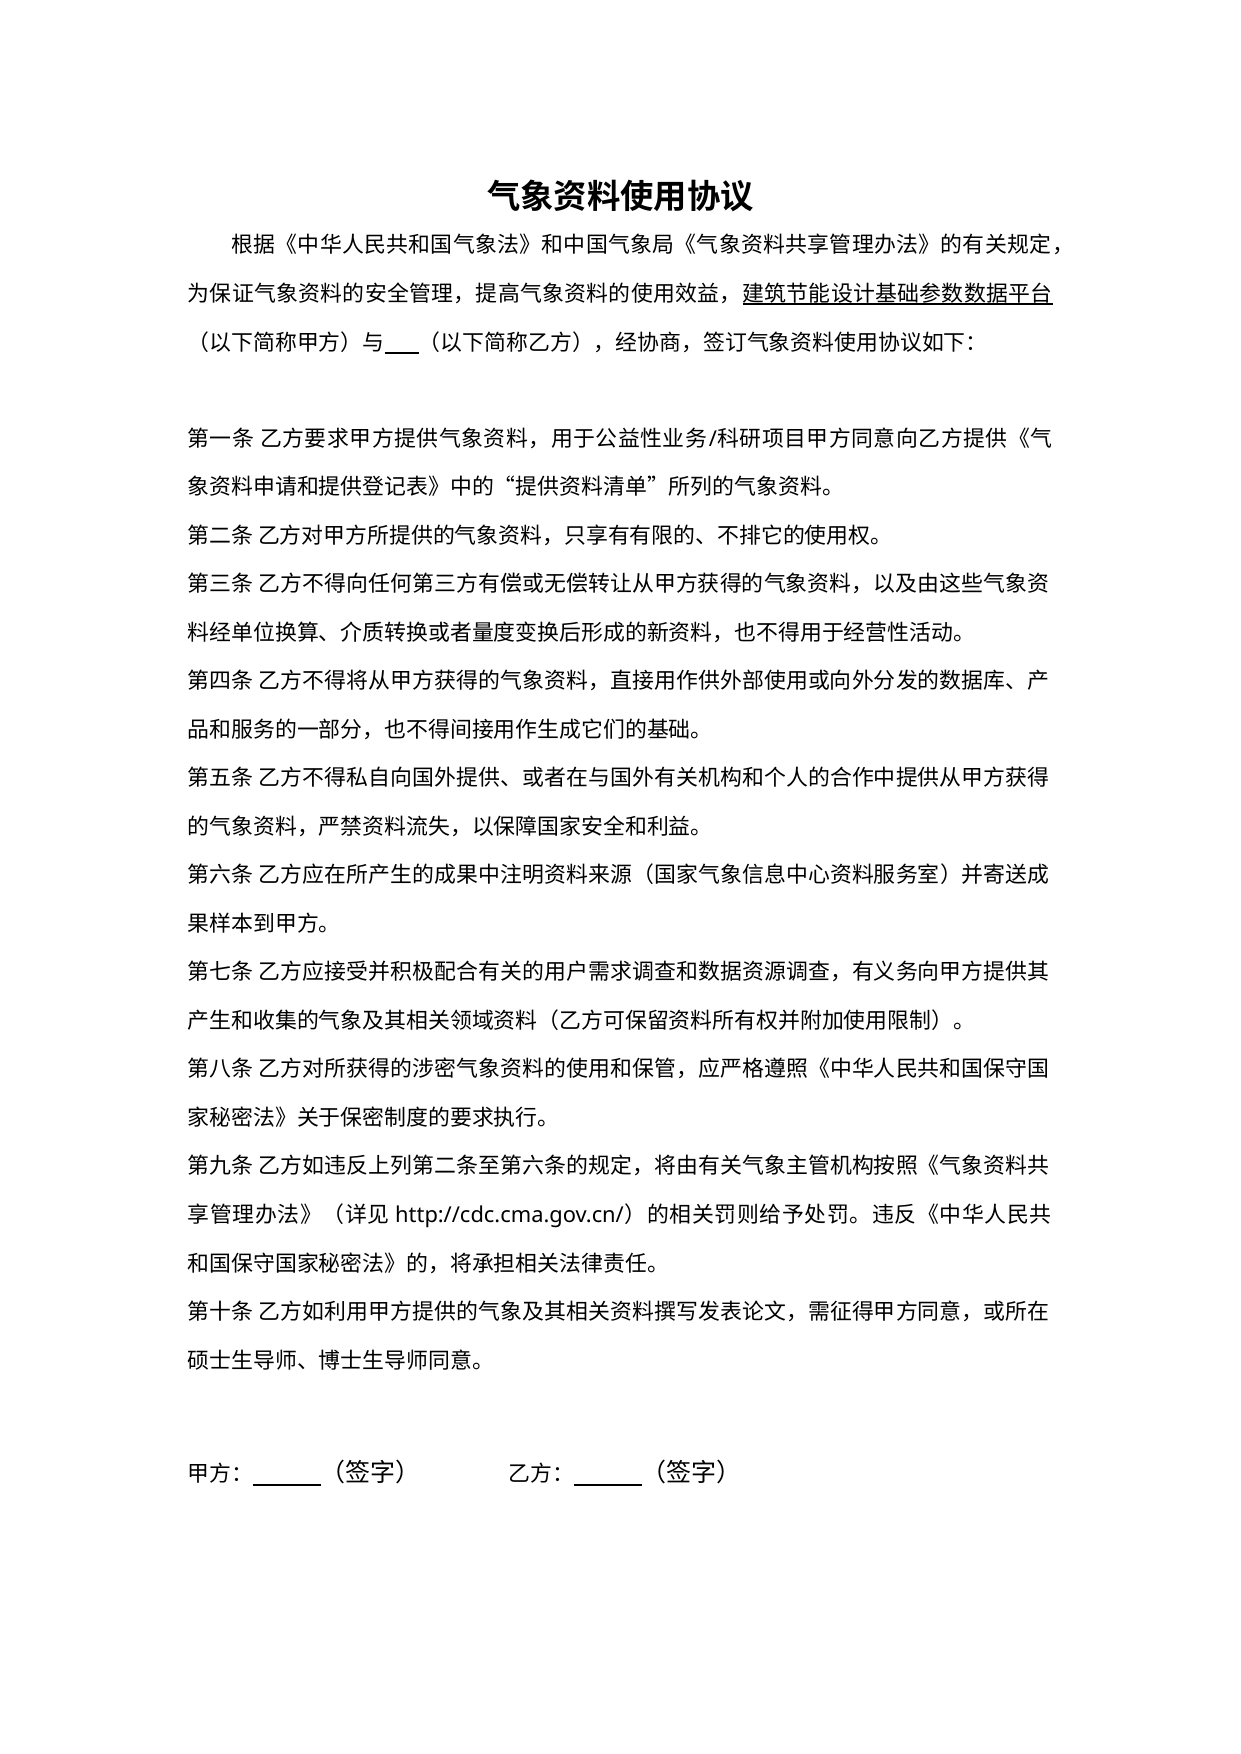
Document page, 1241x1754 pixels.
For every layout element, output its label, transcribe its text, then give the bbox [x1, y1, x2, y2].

text 第三条 乙方不得向任何第三方有偿或无偿转让从甲方获得的气象资料，以及由这些气象资料经单位换算、介质转换或者量度变换后形成的新资料，也不得用于经营性活动。 [187, 566, 1053, 647]
text 第九条 乙方如违反上列第二条至第六条的规定，将由有关气象主管机构按照《气象资料共享管理办法》（详见http://cdc.cma.gov.cn/）的相关罚则给予处罚。违反《中华人民共和国保守国家秘密法》的，将承担相关法律责任。 [187, 1148, 1053, 1278]
text 第四条 乙方不得将从甲方获得的气象资料，直接用作供外部使用或向外分发的数据库、产品和服务的一部分，也不得间接用作生成它们的基础。 [187, 663, 1053, 744]
text 第六条 乙方应在所产生的成果中注明资料来源（国家气象信息中心资料服务室）并寄送成果样本到甲方。 [187, 857, 1053, 938]
text 第十条 乙方如利用甲方提供的气象及其相关资料撰写发表论文，需征得甲方同意，或所在硕士生导师、博士生导师同意。 [187, 1294, 1053, 1375]
text 第五条 乙方不得私自向国外提供、或者在与国外有关机构和个人的合作中提供从甲方获得的气象资料，严禁资料流失，以保障国家安全和利益。 [187, 760, 1053, 841]
text 第一条 乙方要求甲方提供气象资料，用于公益性业务/科研项目甲方同意向乙方提供《气象资料申请和提供登记表》中的“提供资料清单”所列的气象资料。 [187, 420, 1053, 501]
text 根据《中华人民共和国气象法》和中国气象局《气象资料共享管理办法》的有关规定，为保证气象资料的安全管理，提高气象资料的使用效益，建筑节能设计基础参数数据平台（以下简称甲方）与 （以下简称乙方），经协商，签订气象资料使用协议如下： [187, 227, 1053, 357]
text 第二条 乙方对甲方所提供的气象资料，只享有有限的、不排它的使用权。 [187, 517, 1053, 550]
text 第七条 乙方应接受并积极配合有关的用户需求调查和数据资源调查，有义务向甲方提供其产生和收集的气象及其相关领域资料（乙方可保留资料所有权并附加使用限制）。 [187, 954, 1053, 1035]
text 甲方： （签字） 乙方： （签字） [187, 1438, 1053, 1503]
text 气象资料使用协议 [187, 162, 1053, 227]
text 第八条 乙方对所获得的涉密气象资料的使用和保管，应严格遵照《中华人民共和国保守国家秘密法》关于保密制度的要求执行。 [187, 1051, 1053, 1132]
